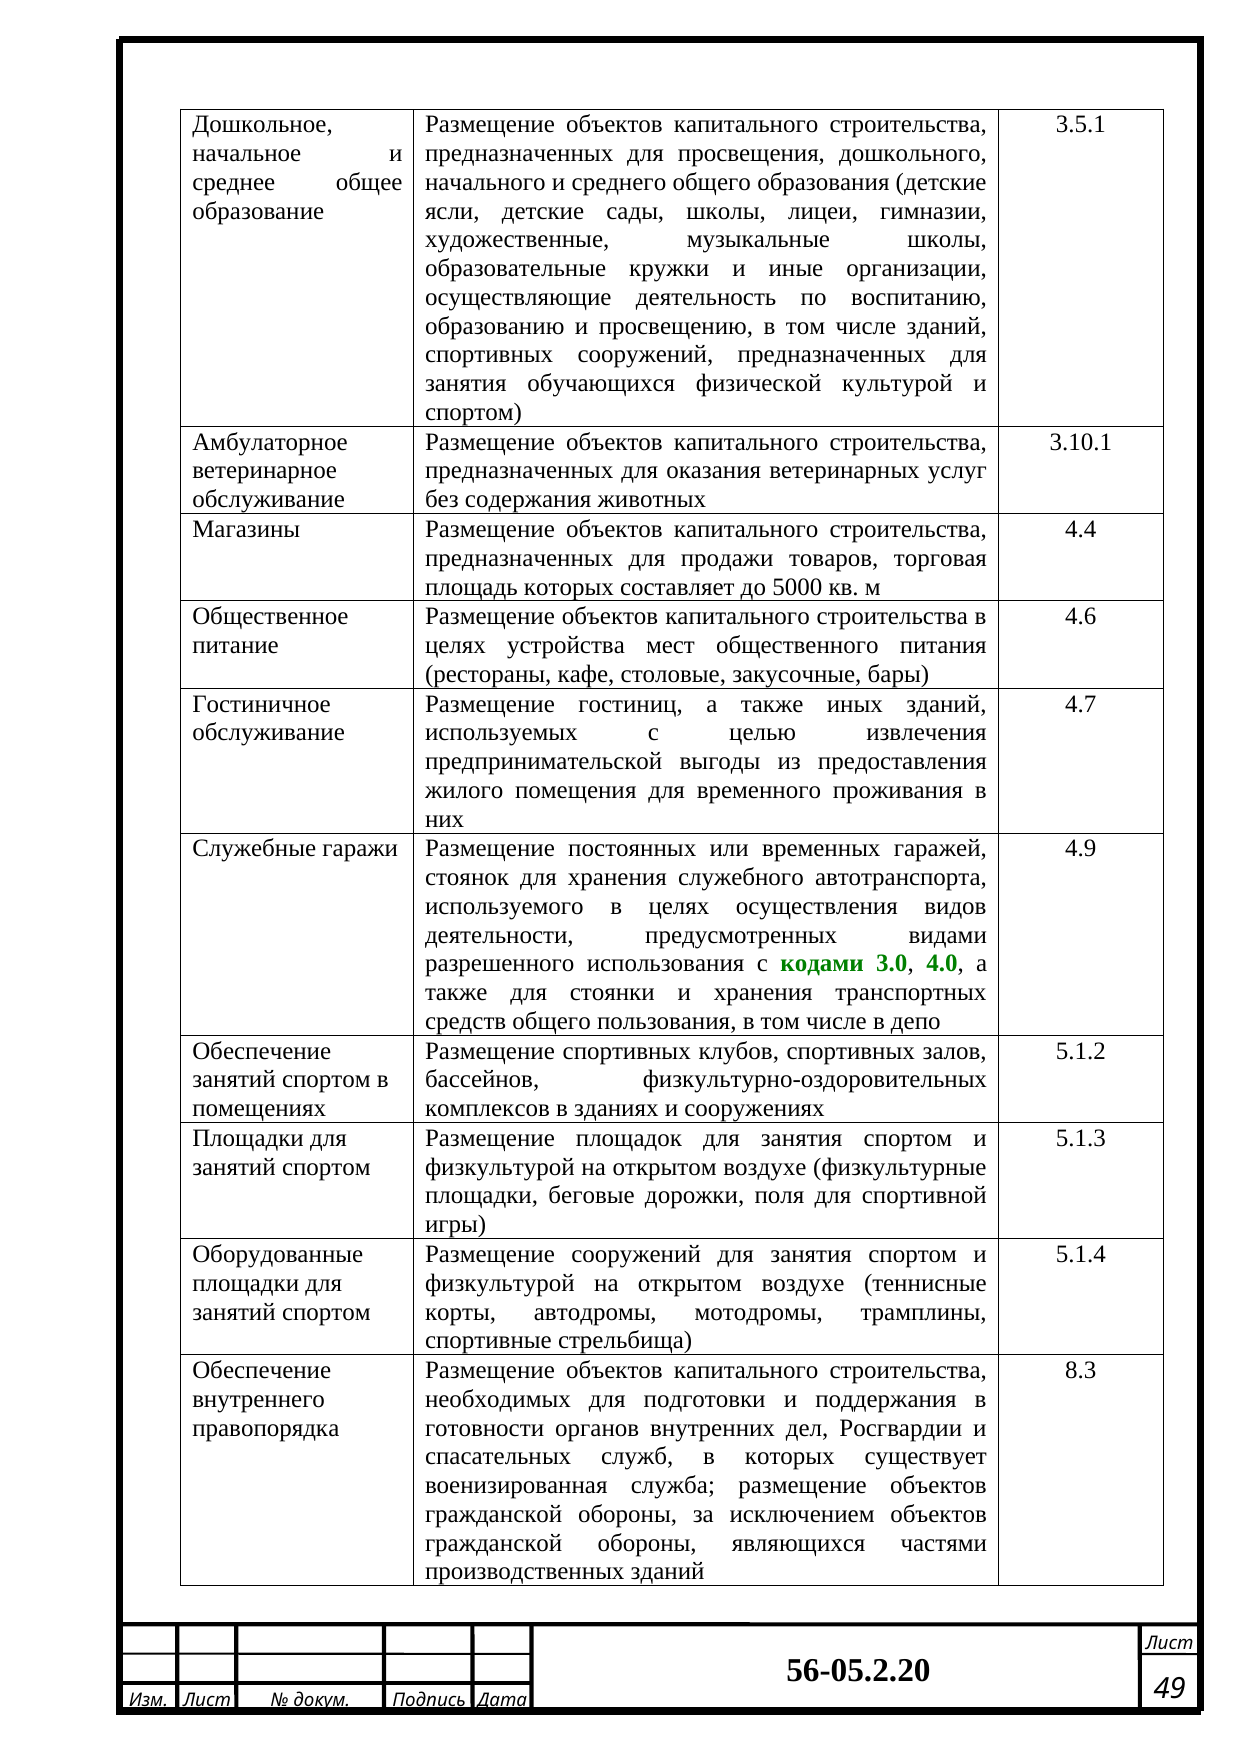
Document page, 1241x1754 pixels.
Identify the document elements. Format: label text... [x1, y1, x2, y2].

table_cell Амбулаторное ветеринарное обслуживание [181, 427, 413, 513]
table_cell 8.3 [999, 1355, 1163, 1585]
table_cell Размещение объектов капитального строительства, предназначенных для оказания ветеринарных услуг без содержания животных [414, 427, 998, 513]
table_cell 5.1.2 [999, 1036, 1163, 1122]
table_cell Оборудованные площадки для занятий спортом [181, 1239, 413, 1354]
table_cell Обеспечение внутреннего правопорядка [181, 1355, 413, 1585]
table_cell Размещение объектов капитального строительства в целях устройства мест общественного питания (рестораны, кафе, столовые, закусочные, бары) [414, 601, 998, 688]
table_cell Размещение гостиниц, а также иных зданий, используемых с целью извлечения предпринимательской выгоды из предоставления жилого помещения для временного проживания в них [414, 689, 998, 832]
table_cell 4.7 [999, 689, 1163, 832]
table_cell Размещение объектов капитального строительства, предназначенных для продажи товаров, торговая площадь которых составляет до 5000 кв. м [414, 514, 998, 600]
table_cell Обеспечение занятий спортом в помещениях [181, 1036, 413, 1122]
table_cell Дошкольное, начальное и среднее общее образование [181, 110, 413, 426]
table_cell 3.10.1 [999, 427, 1163, 513]
table_cell 3.5.1 [999, 110, 1163, 426]
table_cell 5.1.3 [999, 1123, 1163, 1238]
table_cell Магазины [181, 514, 413, 600]
table_cell Площадки для занятий спортом [181, 1123, 413, 1238]
table_cell Размещение объектов капитального строительства, необходимых для подготовки и поддержания в готовности органов внутренних дел, Росгвардии и спасательных служб, в которых существует военизированная служба; размещение объектов гражданской обороны, за исключением объектов гражданской обороны, являющихся частями производственных зданий [414, 1355, 998, 1585]
table_cell Размещение площадок для занятия спортом и физкультурой на открытом воздухе (физкультурные площадки, беговые дорожки, поля для спортивной игры) [414, 1123, 998, 1238]
table_cell Гостиничное обслуживание [181, 689, 413, 832]
table_cell 4.4 [999, 514, 1163, 600]
table_cell Размещение объектов капитального строительства, предназначенных для просвещения, дошкольного, начального и среднего общего образования (детские ясли, детские сады, школы, лицеи, гимназии, художественные, музыкальные школы, образовательные кружки и иные организации, осуществляющие деятельность по воспитанию, образованию и просвещению, в том числе зданий, спортивных сооружений, предназначенных для занятия обучающихся физической культурой и спортом) [414, 110, 998, 426]
table_cell Размещение сооружений для занятия спортом и физкультурой на открытом воздухе (теннисные корты, автодромы, мотодромы, трамплины, спортивные стрельбища) [414, 1239, 998, 1354]
table_cell 4.6 [999, 601, 1163, 688]
table_cell Размещение спортивных клубов, спортивных залов, бассейнов, физкультурно-оздоровительных комплексов в зданиях и сооружениях [414, 1036, 998, 1122]
table_cell Размещение постоянных или временных гаражей, стоянок для хранения служебного автотранспорта, используемого в целях осуществления видов деятельности, предусмотренных видами разрешенного использования с кодами 3.0, 4.0, а также для стоянки и хранения транспортных средств общего пользования, в том числе в депо [414, 834, 998, 1035]
table_cell Служебные гаражи [181, 834, 413, 1035]
table_cell Общественное питание [181, 601, 413, 688]
table_cell 5.1.4 [999, 1239, 1163, 1354]
table_cell 4.9 [999, 834, 1163, 1035]
